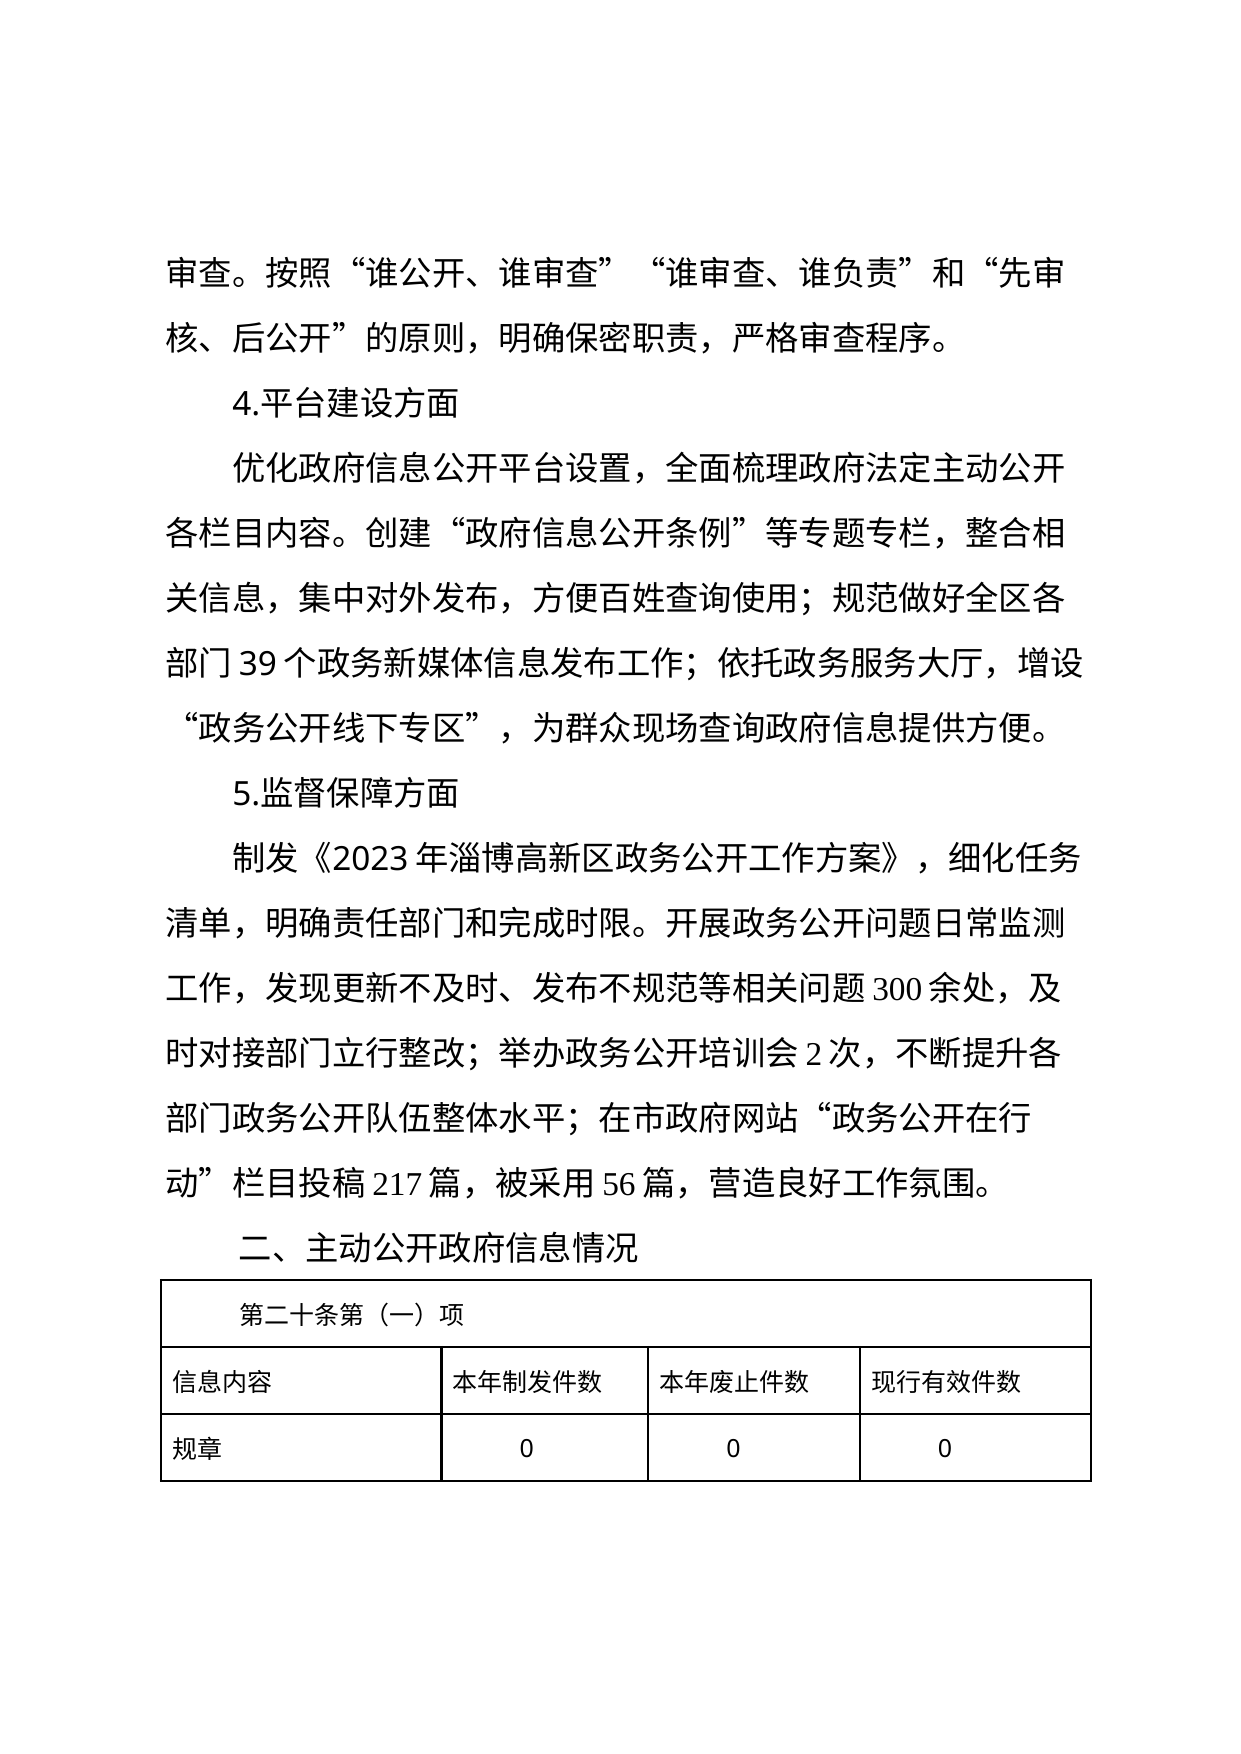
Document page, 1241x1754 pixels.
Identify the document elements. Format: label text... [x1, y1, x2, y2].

table_cell 0 [443, 1415, 647, 1480]
table_header 第二十条第（一）项 [162, 1281, 1090, 1346]
text 二、主动公开政府信息情况 [165, 1214, 1087, 1279]
table_cell 信息内容 [162, 1348, 440, 1413]
table_cell 现行有效件数 [861, 1348, 1090, 1413]
table_cell 本年制发件数 [443, 1348, 647, 1413]
table_cell 0 [861, 1415, 1090, 1480]
table_cell 规章 [162, 1415, 440, 1480]
table_cell 本年废止件数 [649, 1348, 859, 1413]
text 4.平台建设方面 [165, 369, 1087, 434]
table_cell 0 [649, 1415, 859, 1480]
text 优化政府信息公开平台设置，全面梳理政府法定主动公开各栏目内容。创建“政府信息公开条例”等专题专栏，整合相关信息，集中对外发布，方便百姓查询使用；规范做好全区各部门39个政务新媒体信息发布工作；依托政务服务大厅，增设“政务公开线下专区”，为群众现场查询政府信息提供方便。 [165, 434, 1087, 759]
text 制发《2023年淄博高新区政务公开工作方案》，细化任务清单，明确责任部门和完成时限。开展政务公开问题日常监测工作，发现更新不及时、发布不规范等相关问题300余处，及时对接部门立行整改；举办政务公开培训会2次，不断提升各部门政务公开队伍整体水平；在市政府网站“政务公开在行动”栏目投稿217篇，被采用56篇，营造良好工作氛围。 [165, 824, 1087, 1214]
text 5.监督保障方面 [165, 759, 1087, 824]
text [165, 239, 1087, 369]
